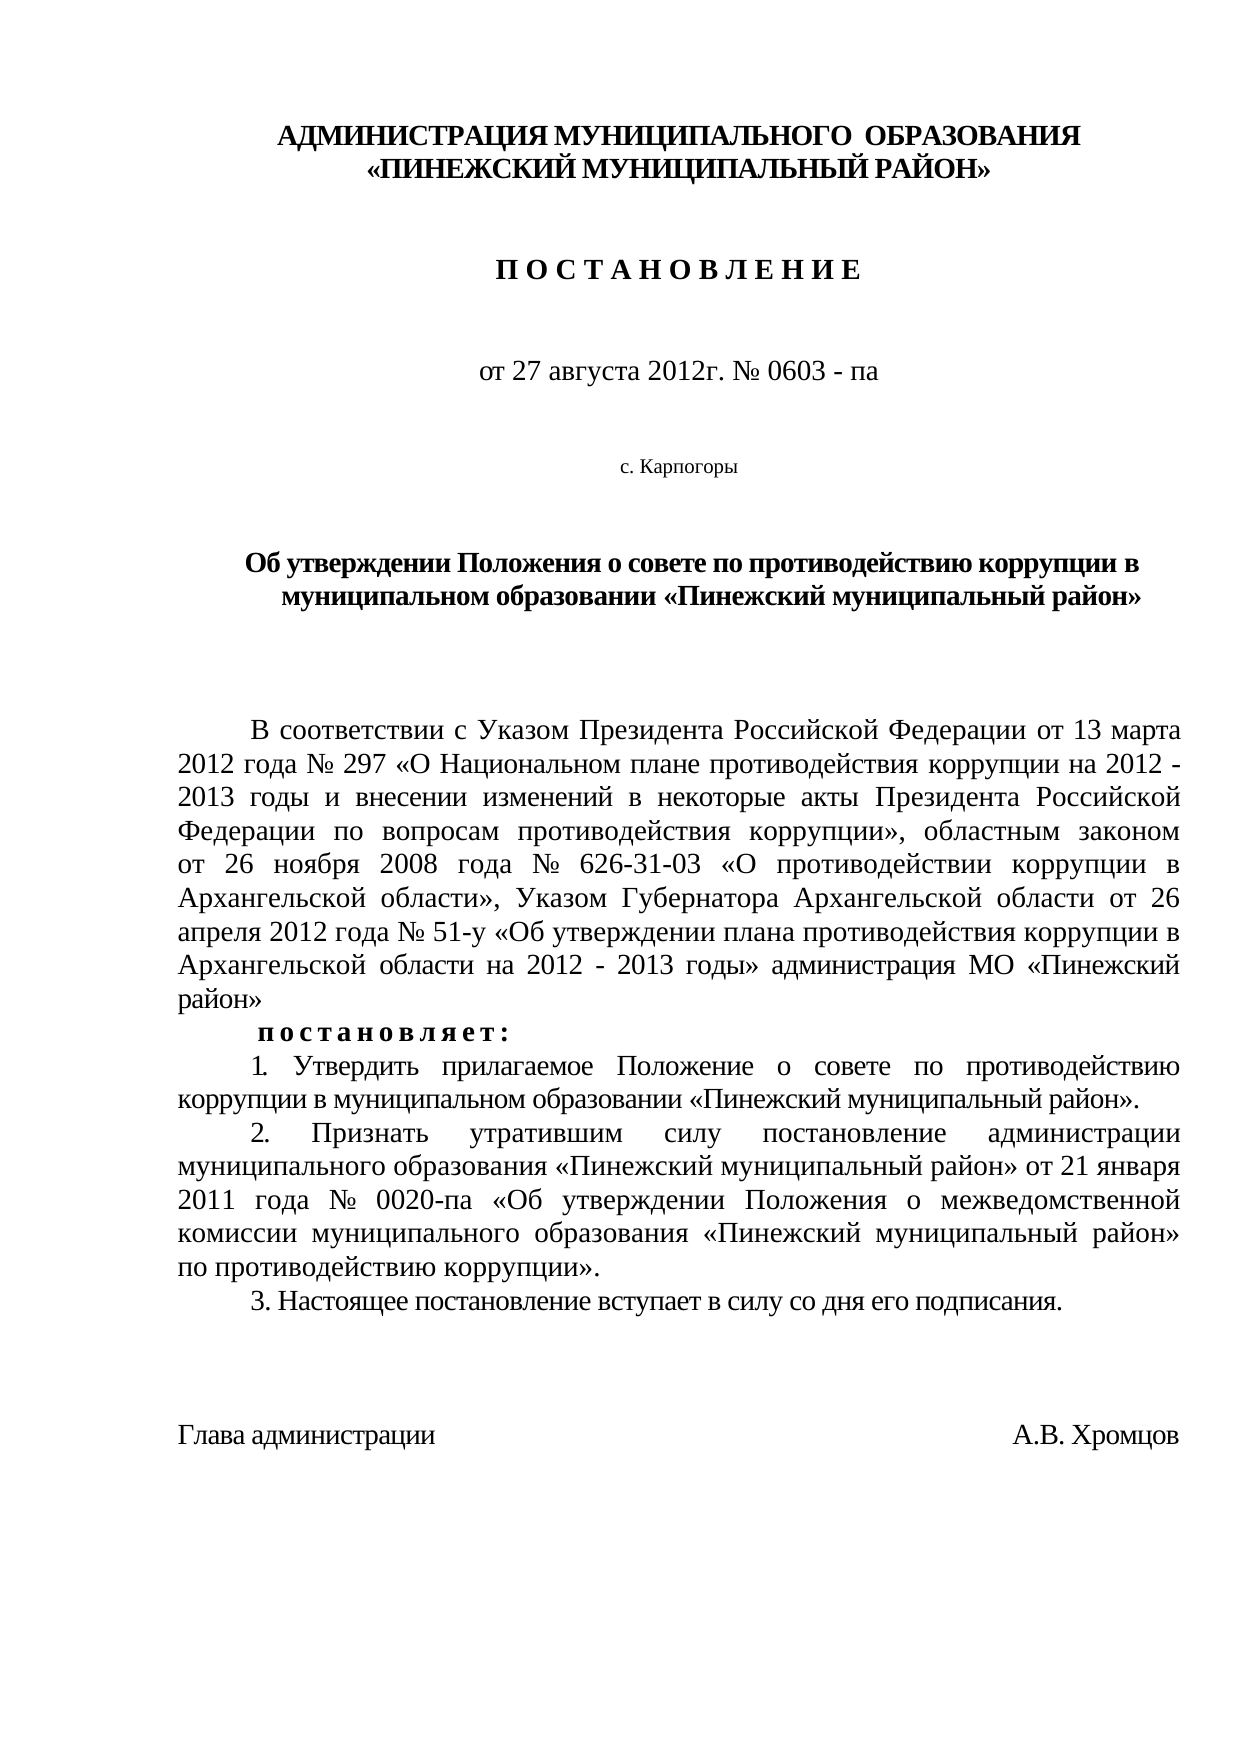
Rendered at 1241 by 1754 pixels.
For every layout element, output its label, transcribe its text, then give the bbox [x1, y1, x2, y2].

text 3. Настоящее постановление вступает в силу со дня его подписания. [177, 1283, 1181, 1316]
text АДМИНИСТРАЦИЯ МУНИЦИПАЛЬНОГО ОБРАЗОВАНИЯ [177, 118, 1181, 152]
text П О С Т А Н О В Л Е Н И Е [177, 252, 1179, 286]
text В соответствии с Указом Президента Российской Федерации от 13 марта 2012 года № 297 «О Национальном плане противодействия коррупции на 2012 - 2013 годы и внесении изменений в некоторые акты Президента Российской Федерации по вопросам противодействия коррупции», областным законом от 26 ноября 2008 года № 626-31-03 «О противодействии коррупции в Архангельской области», Указом Губернатора Архангельской области от 26 апреля 2012 года № 51-у «Об утверждении плана противодействия коррупции в Архангельской области на 2012 - 2013 годы» администрация МО «Пинежский район» [177, 712, 1181, 1014]
text Глава администрации А.В. Хромцов [177, 1417, 1181, 1450]
text «ПИНЕЖСКИЙ МУНИЦИПАЛЬНЫЙ РАЙОН» [177, 152, 1181, 185]
text постановляет: [177, 1014, 1181, 1048]
text 2. Признать утратившим силу постановление администрации муниципального образования «Пинежский муниципальный район» от 21 января 2011 года № 0020-па «Об утверждении Положения о межведомственной комиссии муниципального образования «Пинежский муниципальный район» по противодействию коррупции». [177, 1115, 1181, 1283]
text Об утверждении Положения о совете по противодействию коррупции в муниципальном образовании «Пинежский муниципальный район» [203, 545, 1181, 612]
text 1. Утвердить прилагаемое Положение о совете по противодействию коррупции в муниципальном образовании «Пинежский муниципальный район». [177, 1048, 1181, 1115]
text от 27 августа 2012г. № 0603 - па [177, 353, 1180, 386]
text с. Карпогоры [177, 453, 1180, 478]
